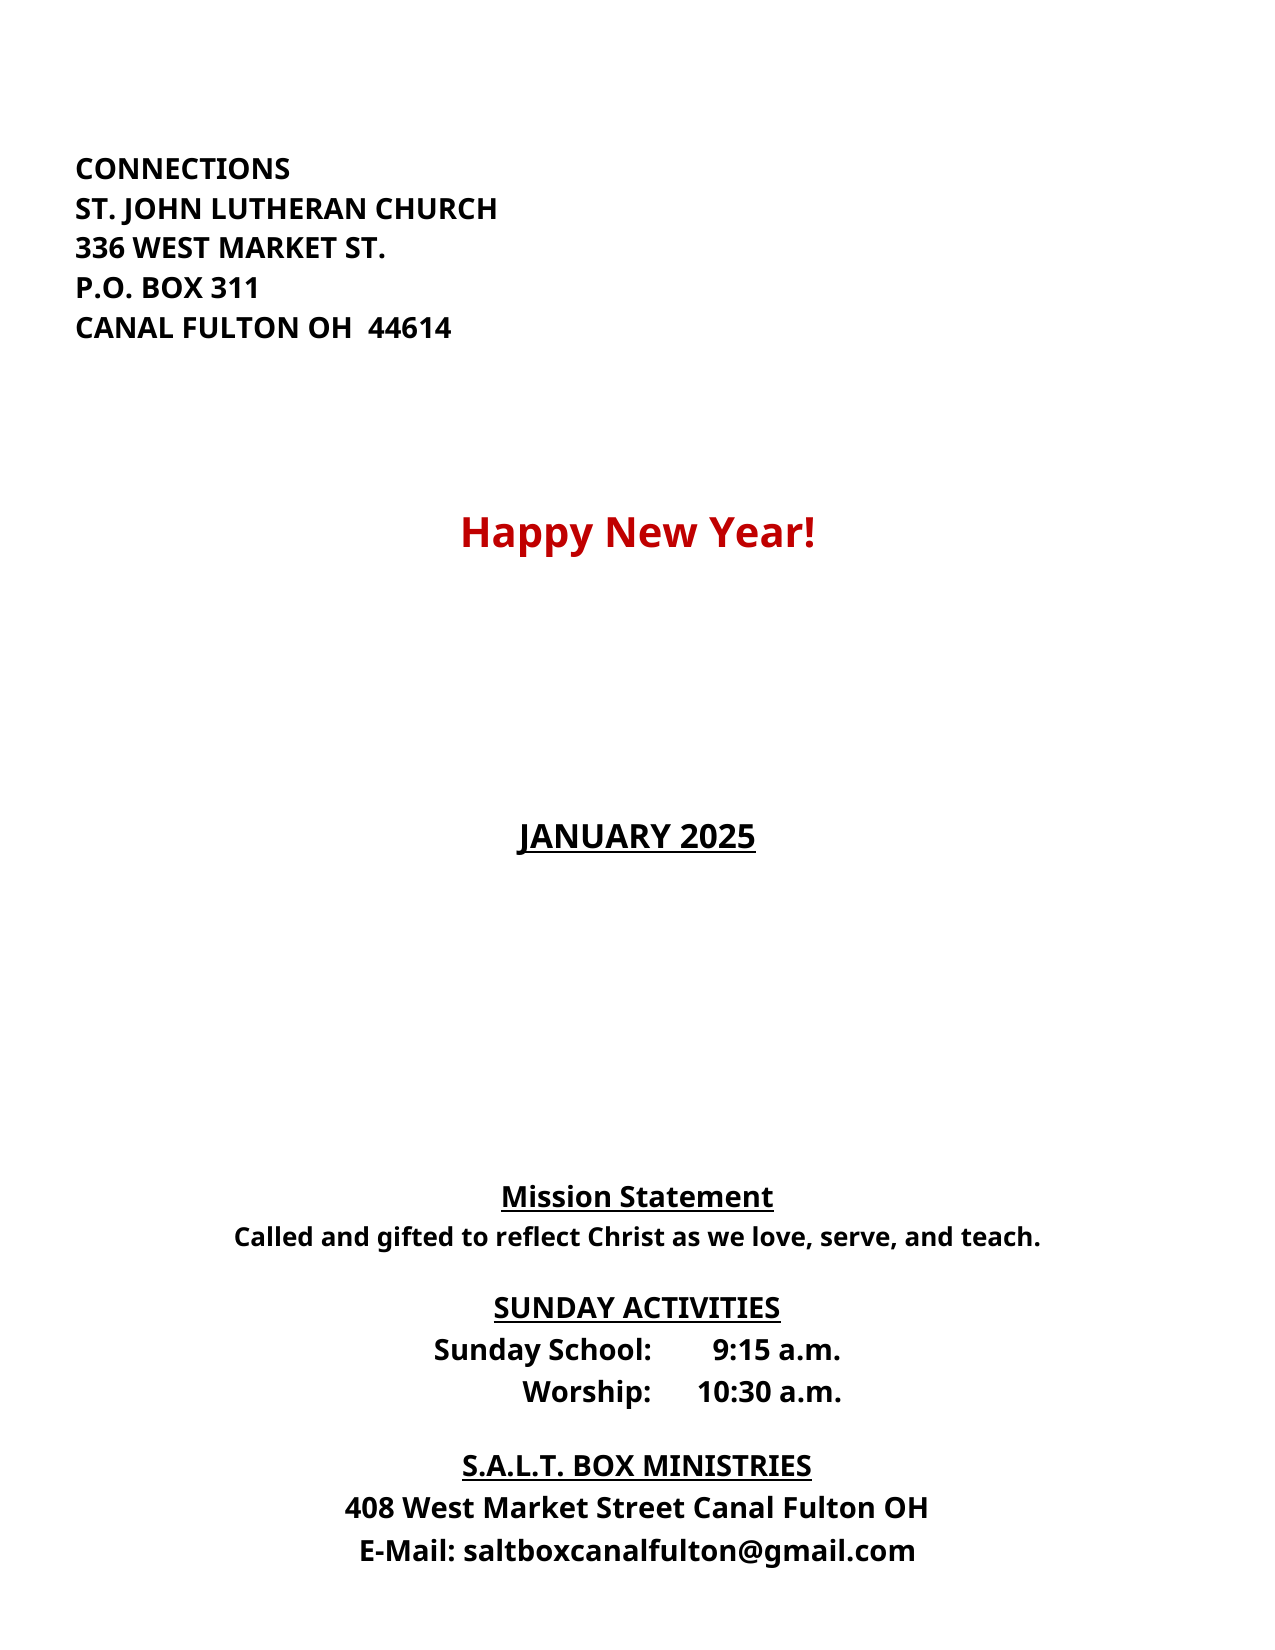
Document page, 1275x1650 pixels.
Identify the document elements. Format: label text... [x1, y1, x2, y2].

text CONNECTIONS [75, 148, 1200, 188]
text SUNDAY ACTIVITIES [74, 1287, 1200, 1327]
text CANAL FULTON OH 44614 [75, 307, 1200, 347]
text ST. JOHN LUTHERAN CHURCH [75, 188, 1200, 228]
text 408 West Market Street Canal Fulton OH [74, 1488, 1200, 1527]
text P.O. BOX 311 [75, 267, 1200, 307]
text Mission Statement [74, 1176, 1200, 1216]
text 336 WEST MARKET ST. [75, 228, 1200, 267]
text Called and gifted to reflect Christ as we love, serve, and teach. [75, 1218, 1200, 1254]
text Happy New Year! [75, 503, 1200, 560]
text S.A.L.T. BOX MINISTRIES [74, 1445, 1200, 1485]
text Sunday School: 9:15 a.m. [75, 1329, 1200, 1369]
text E-Mail: saltboxcanalfulton@gmail.com [75, 1530, 1200, 1570]
text Worship: 10:30 a.m. [74, 1371, 1200, 1411]
text JANUARY 2025 [75, 812, 1200, 858]
